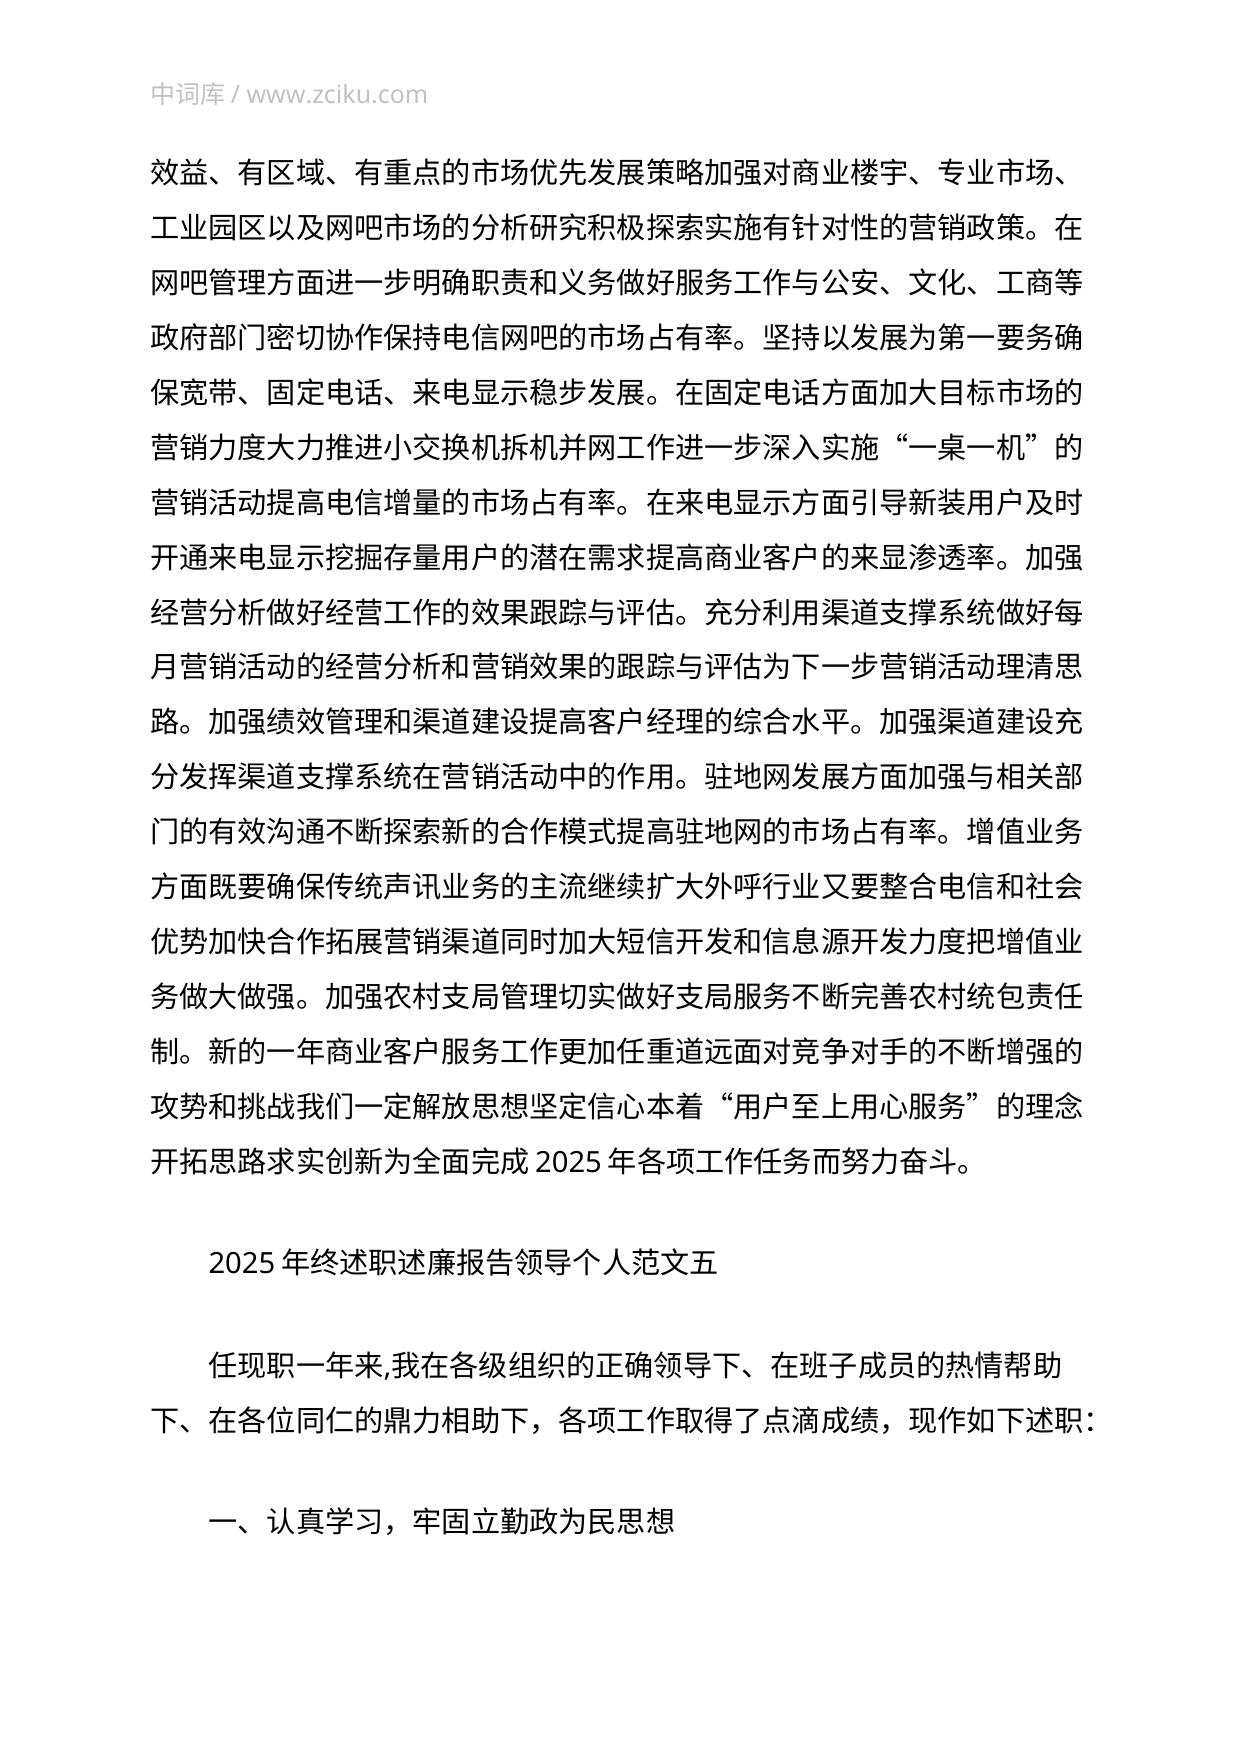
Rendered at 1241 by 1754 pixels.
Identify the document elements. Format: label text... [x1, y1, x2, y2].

text 一、认真学习，牢固立勤政为民思想 [150, 1499, 1090, 1541]
text 任现职一年来,我在各级组织的正确领导下、在班子成员的热情帮助下、在各位同仁的鼎力相助下，各项工作取得了点滴成绩，现作如下述职： [150, 1342, 1090, 1439]
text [150, 150, 1090, 1181]
text 2025年终述职述廉报告领导个人范文五 [150, 1240, 1090, 1282]
